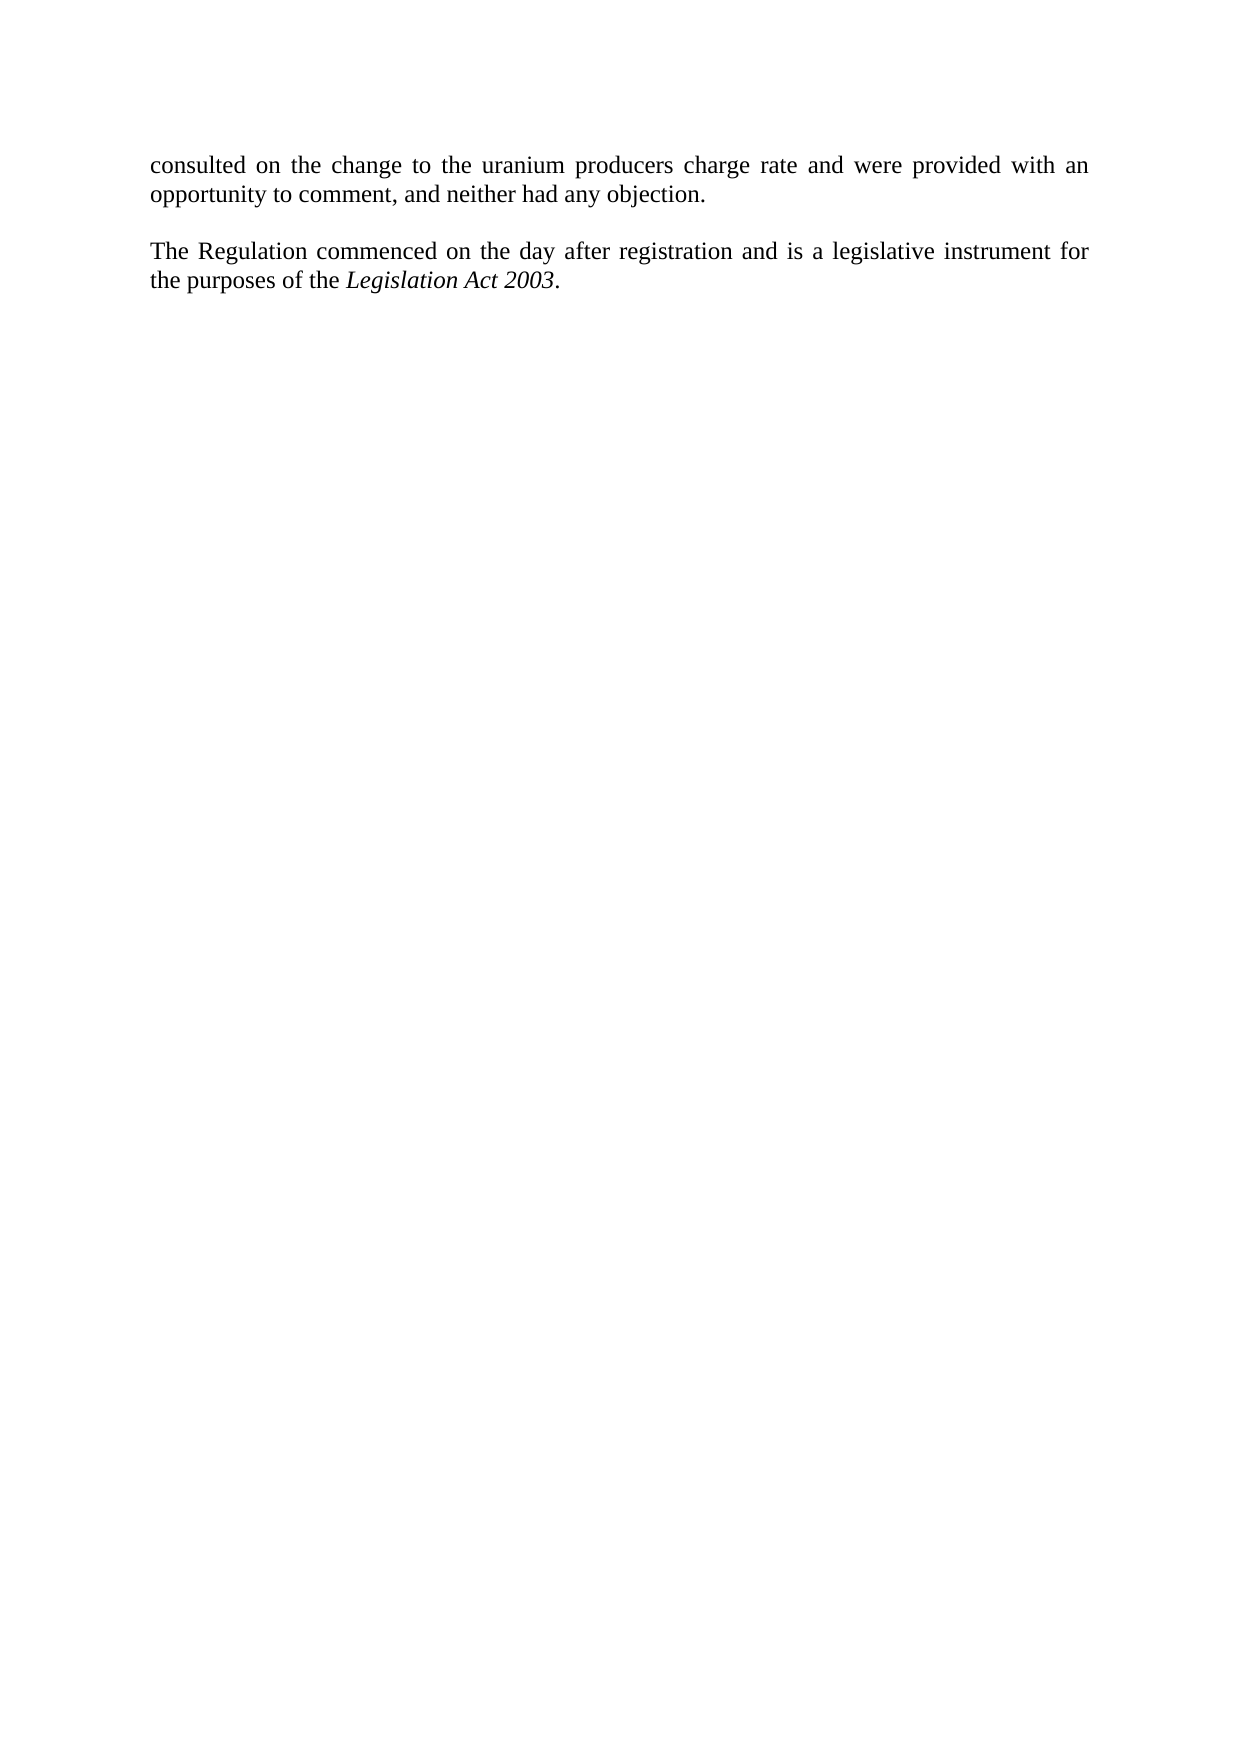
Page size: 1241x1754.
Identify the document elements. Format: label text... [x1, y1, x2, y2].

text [150, 150, 1090, 207]
text The Regulation commenced on the day after registration and is a legislative instrument for the purposes of the Legislation Act 2003. [150, 236, 1090, 294]
